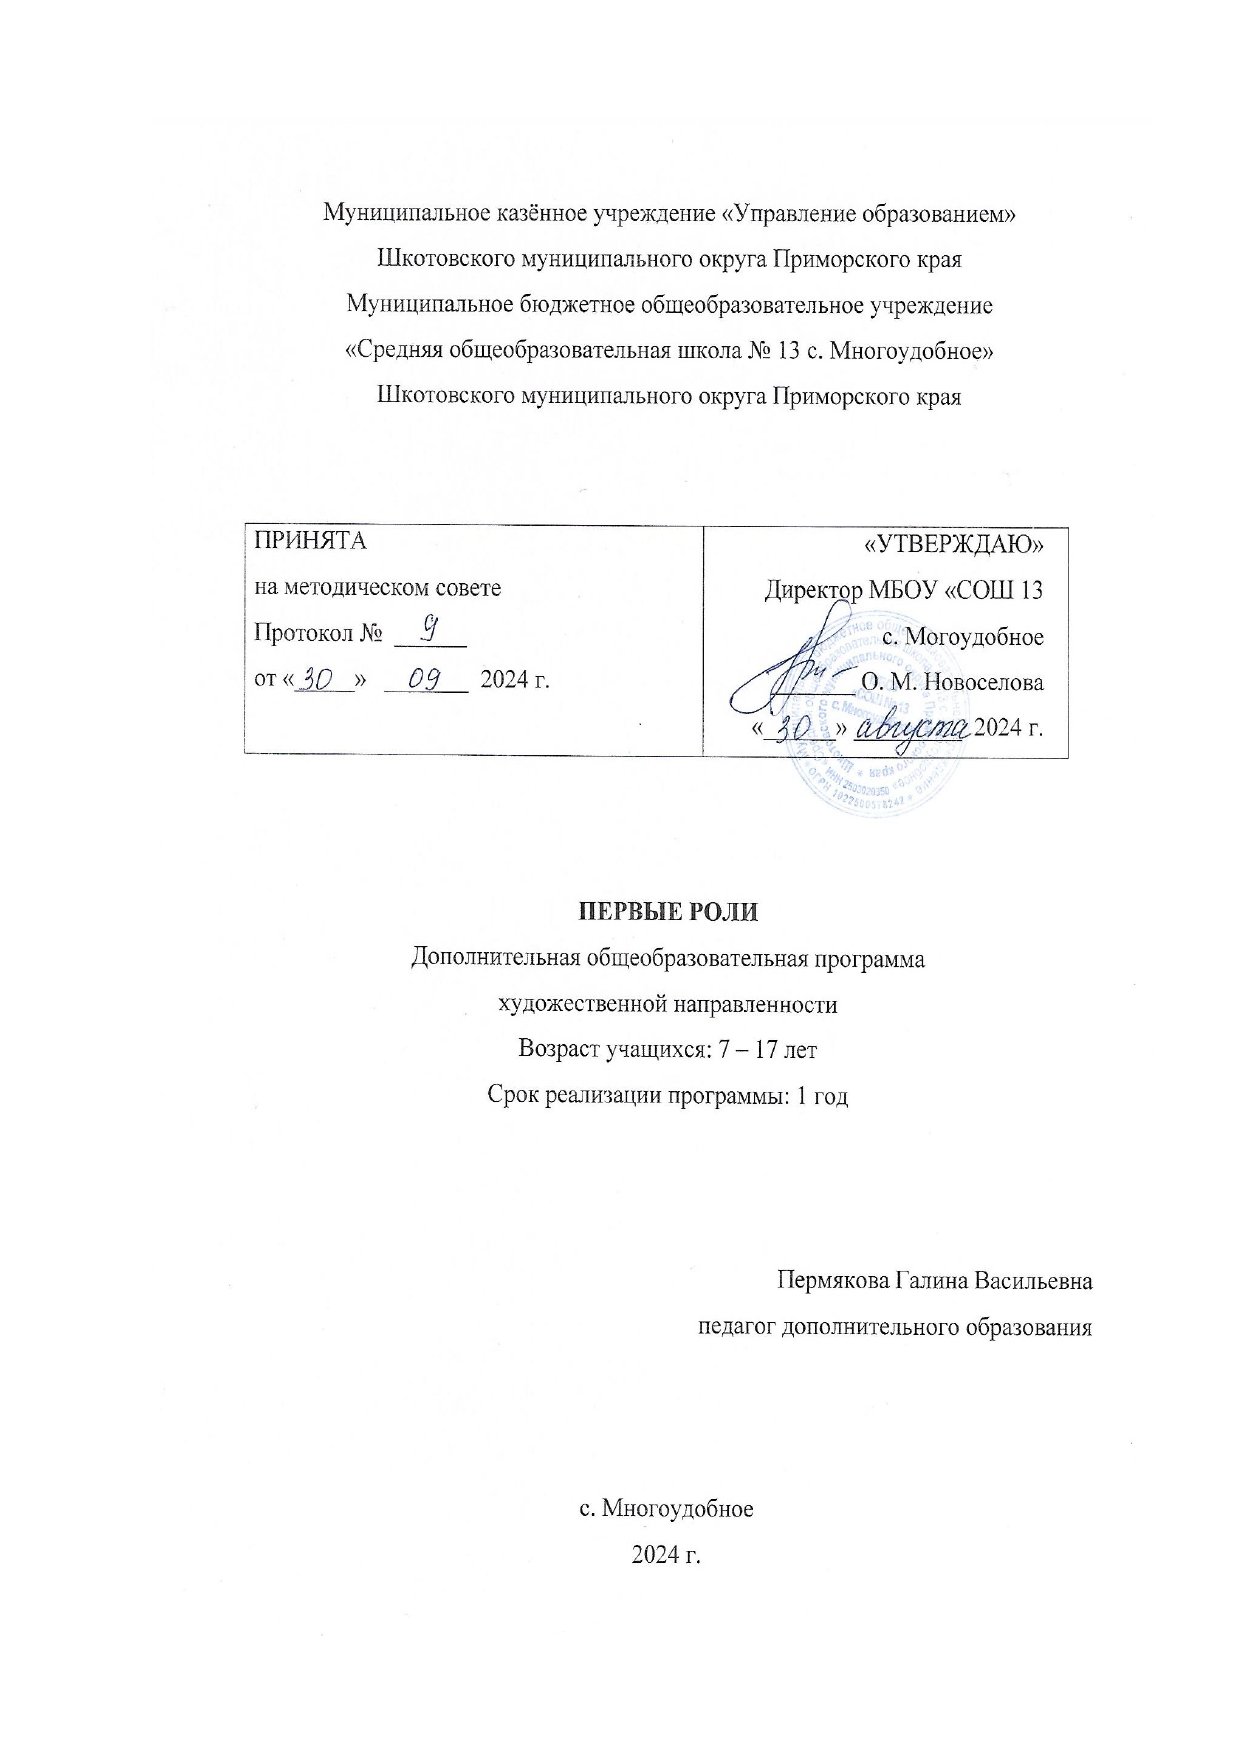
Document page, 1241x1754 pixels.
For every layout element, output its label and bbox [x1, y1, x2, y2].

picture [151, 118, 1155, 1636]
